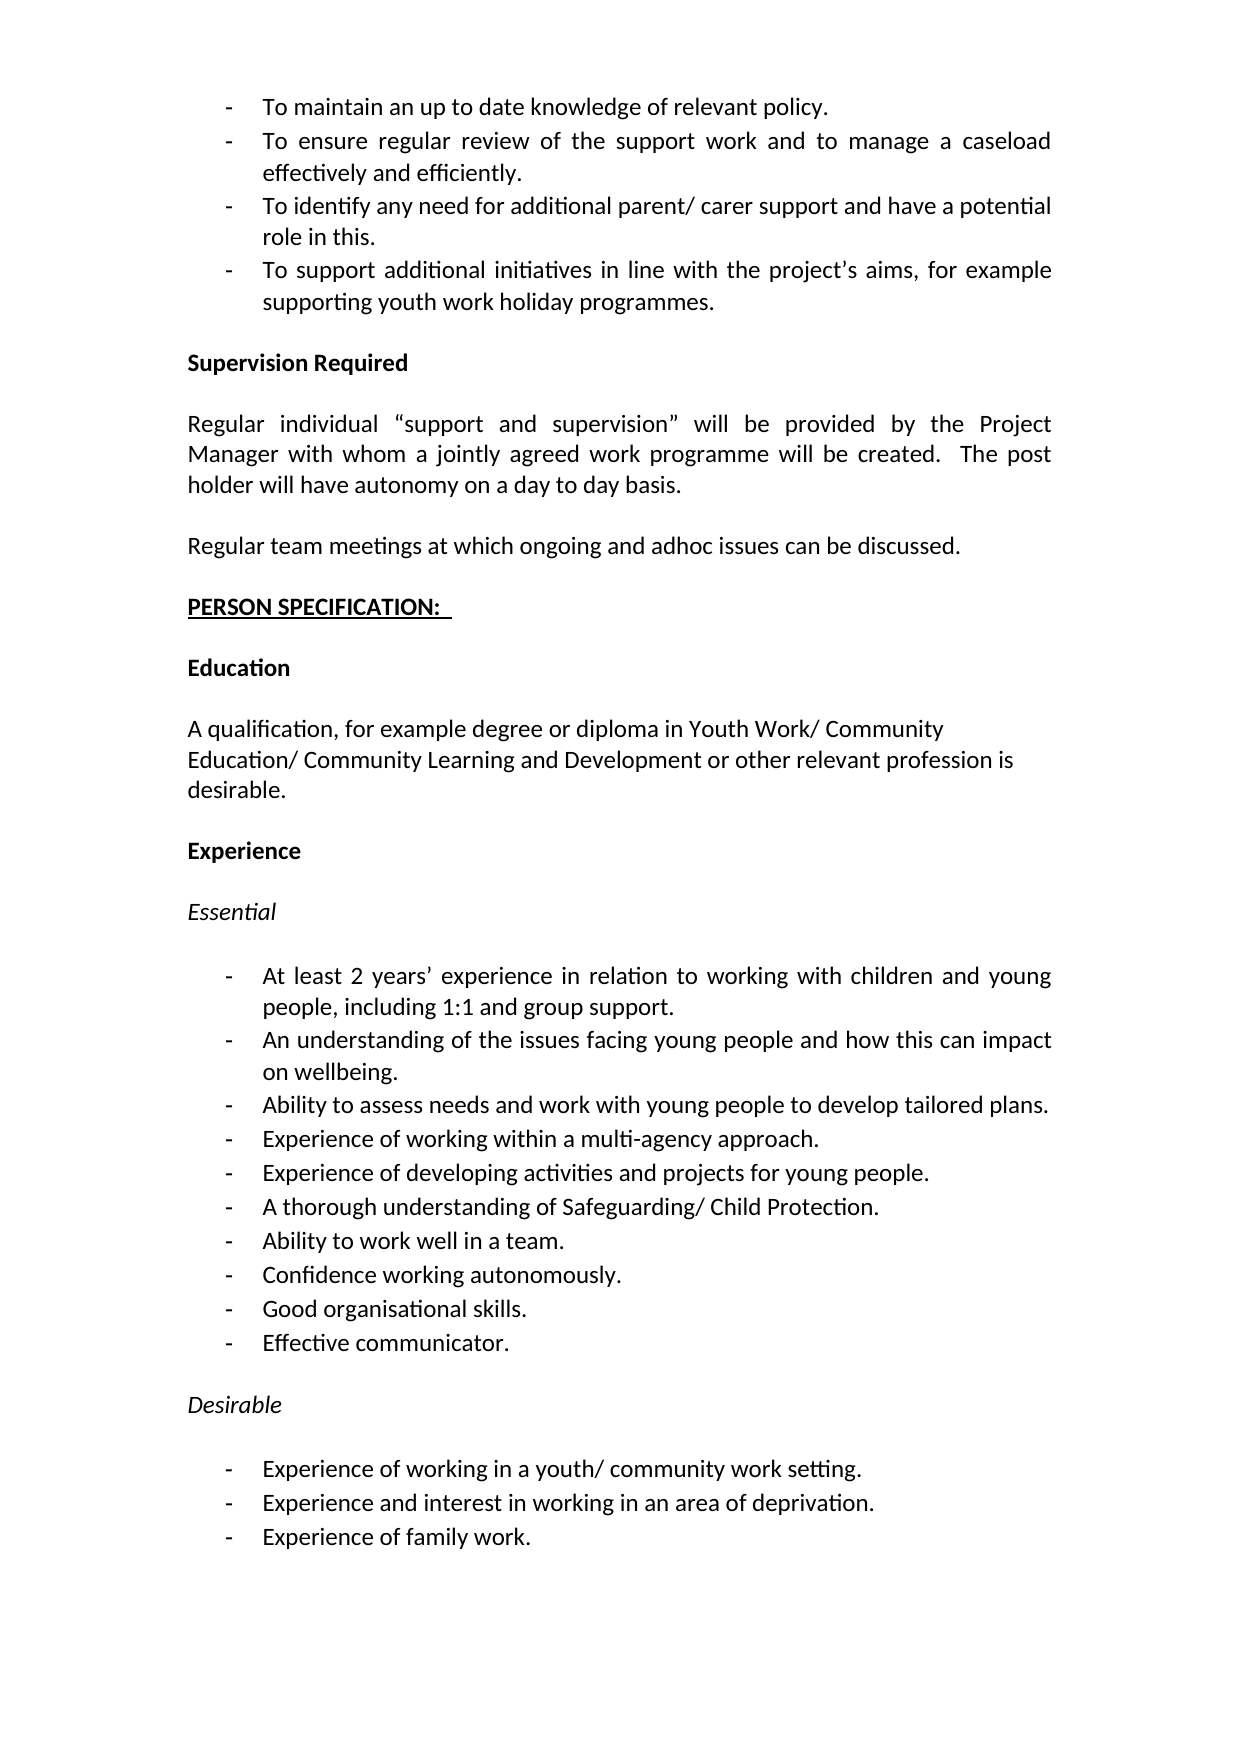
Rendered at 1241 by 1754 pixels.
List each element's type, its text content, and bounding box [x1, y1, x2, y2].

text A qualification, for example degree or diploma in Youth Work/ Community Education/ Community Learning and Development or other relevant profession is desirable. [187, 683, 1053, 805]
list At least 2 years’ experience in relation to working with children and young people, including 1:1 and group support. [225, 957, 1053, 1022]
list An understanding of the issues facing young people and how this can impact on wellbeing. [225, 1022, 1053, 1087]
list Experience and interest in working in an area of deprivation. [225, 1485, 1053, 1519]
list To ensure regular review of the support work and to manage a caseload effectively and efficiently. [225, 123, 1053, 187]
list Experience of working within a multi-agency approach. [225, 1121, 1053, 1155]
list Effective communicator. [225, 1325, 1053, 1359]
list Ability to assess needs and work with young people to develop tailored plans. [225, 1087, 1053, 1121]
text Desirable [187, 1389, 1053, 1420]
list Ability to work well in a team. [225, 1223, 1053, 1257]
text Education [187, 652, 1053, 683]
text Supervision Required [187, 347, 1053, 377]
list Good organisational skills. [225, 1291, 1053, 1325]
list To maintain an up to date knowledge of relevant policy. [225, 89, 1053, 123]
text Experience [187, 805, 1053, 866]
text Regular team meetings at which ongoing and adhoc issues can be discussed. [187, 530, 1053, 561]
text PERSON SPECIFICATION: [187, 591, 1053, 622]
list To support additional initiatives in line with the project’s aims, for example supporting youth work holiday programmes. [225, 252, 1053, 316]
list To identify any need for additional parent/ carer support and have a potential role in this. [225, 187, 1053, 252]
text Regular individual “support and supervision” will be provided by the Project Manager with whom a jointly agreed work programme will be created. The po holder will have autonomy on a day to day basis. [187, 408, 1053, 499]
text Essential [187, 896, 1053, 927]
list Experience of family work. [225, 1519, 1053, 1553]
list A thorough understanding of Safeguarding/ Child Protection. [225, 1189, 1053, 1223]
list Experience of working in a youth/ community work setting. [225, 1451, 1053, 1485]
list Experience of developing activities and projects for young people. [225, 1155, 1053, 1189]
list Confidence working autonomously. [225, 1257, 1053, 1291]
